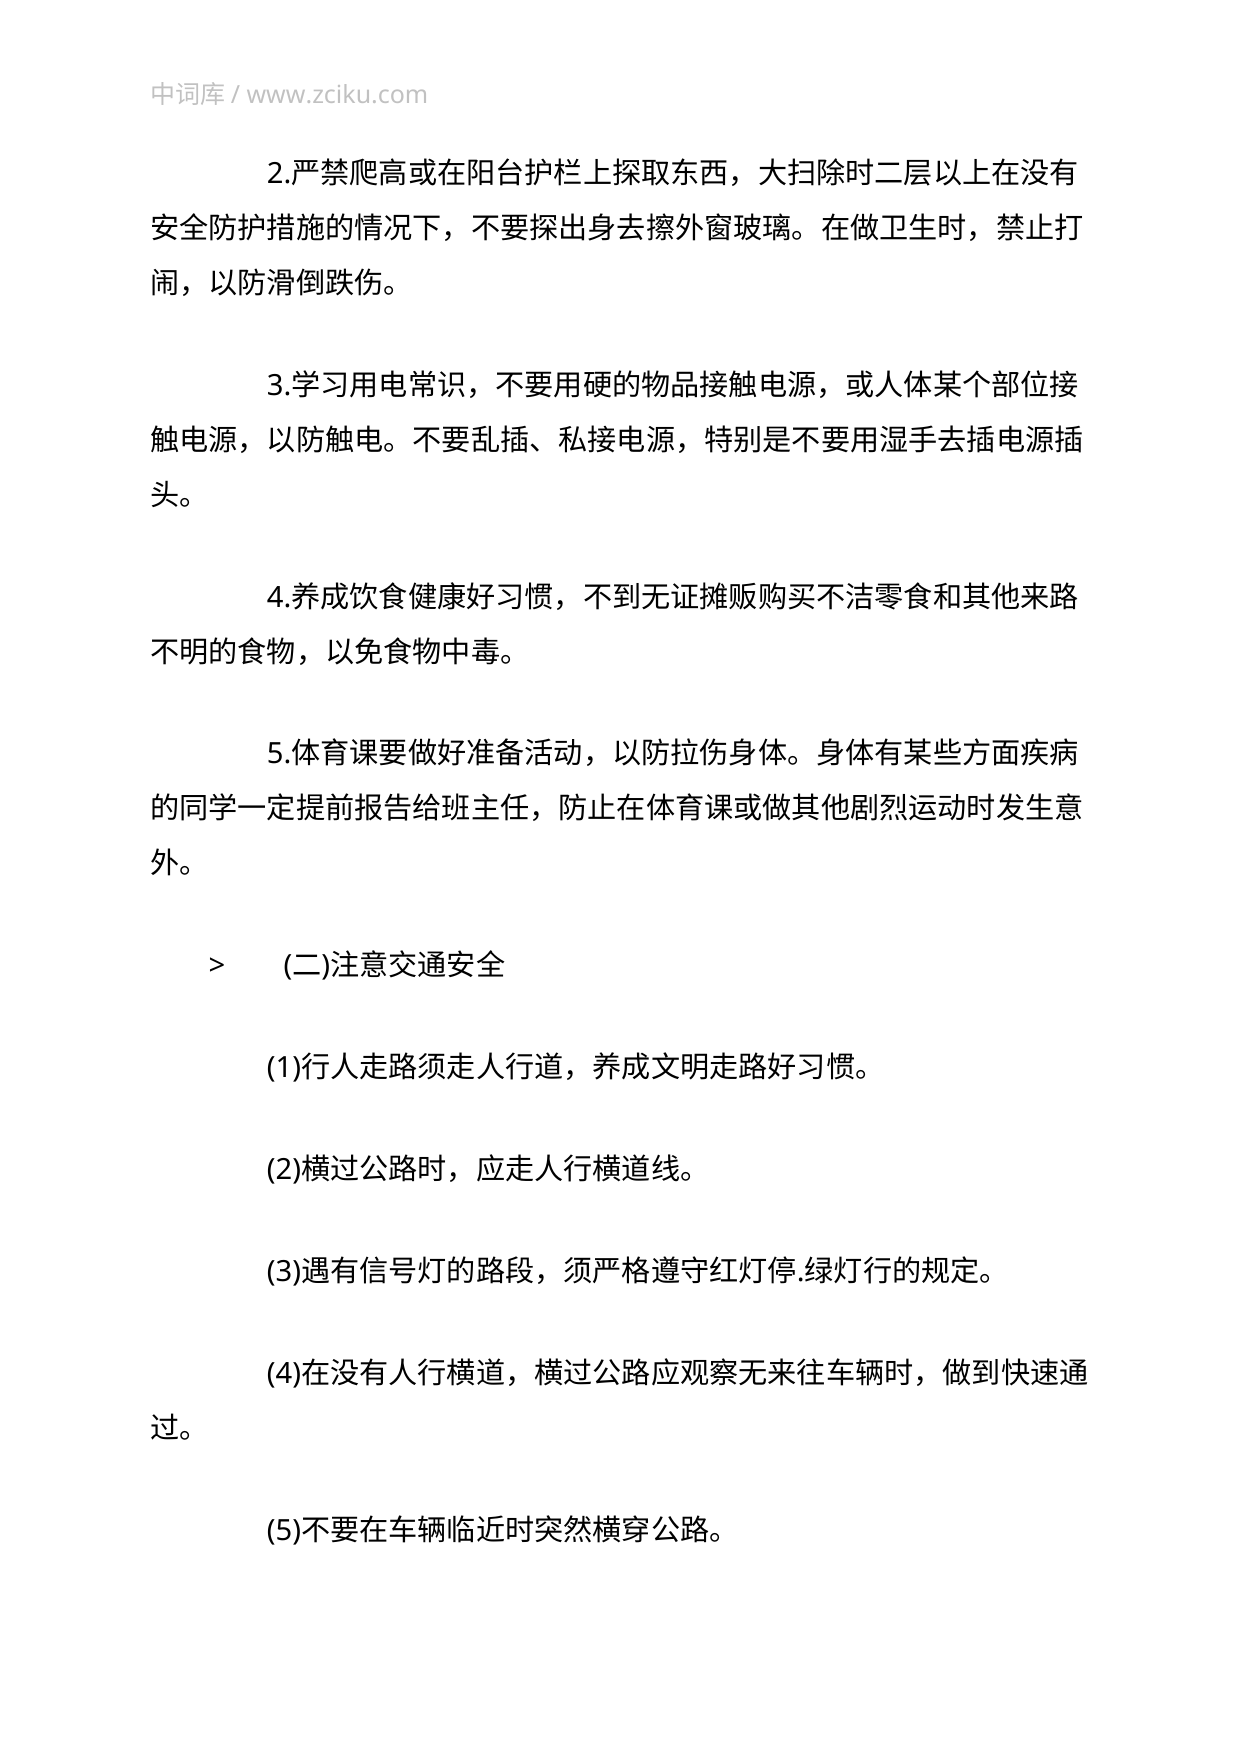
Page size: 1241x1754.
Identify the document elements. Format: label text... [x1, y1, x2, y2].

text (5)不要在车辆临近时突然横穿公路。 [150, 1506, 1090, 1549]
text (1)行人走路须走人行道，养成文明走路好习惯。 [150, 1044, 1090, 1086]
text 4.养成饮食健康好习惯，不到无证摊贩购买不洁零食和其他来路不明的食物，以免食物中毒。 [150, 573, 1090, 671]
text (3)遇有信号灯的路段，须严格遵守红灯停.绿灯行的规定。 [150, 1248, 1090, 1290]
text (4)在没有人行横道，横过公路应观察无来往车辆时，做到快速通过。 [150, 1350, 1090, 1447]
text 2.严禁爬高或在阳台护栏上探取东西，大扫除时二层以上在没有安全防护措施的情况下，不要探出身去擦外窗玻璃。在做卫生时，禁止打闹，以防滑倒跌伤。 [150, 150, 1090, 302]
text 5.体育课要做好准备活动，以防拉伤身体。身体有某些方面疾病的同学一定提前报告给班主任，防止在体育课或做其他剧烈运动时发生意外。 [150, 730, 1090, 882]
text > (二)注意交通安全 [150, 942, 1090, 984]
text (2)横过公路时，应走人行横道线。 [150, 1146, 1090, 1188]
text 3.学习用电常识，不要用硬的物品接触电源，或人体某个部位接触电源，以防触电。不要乱插、私接电源，特别是不要用湿手去插电源插头。 [150, 362, 1090, 514]
